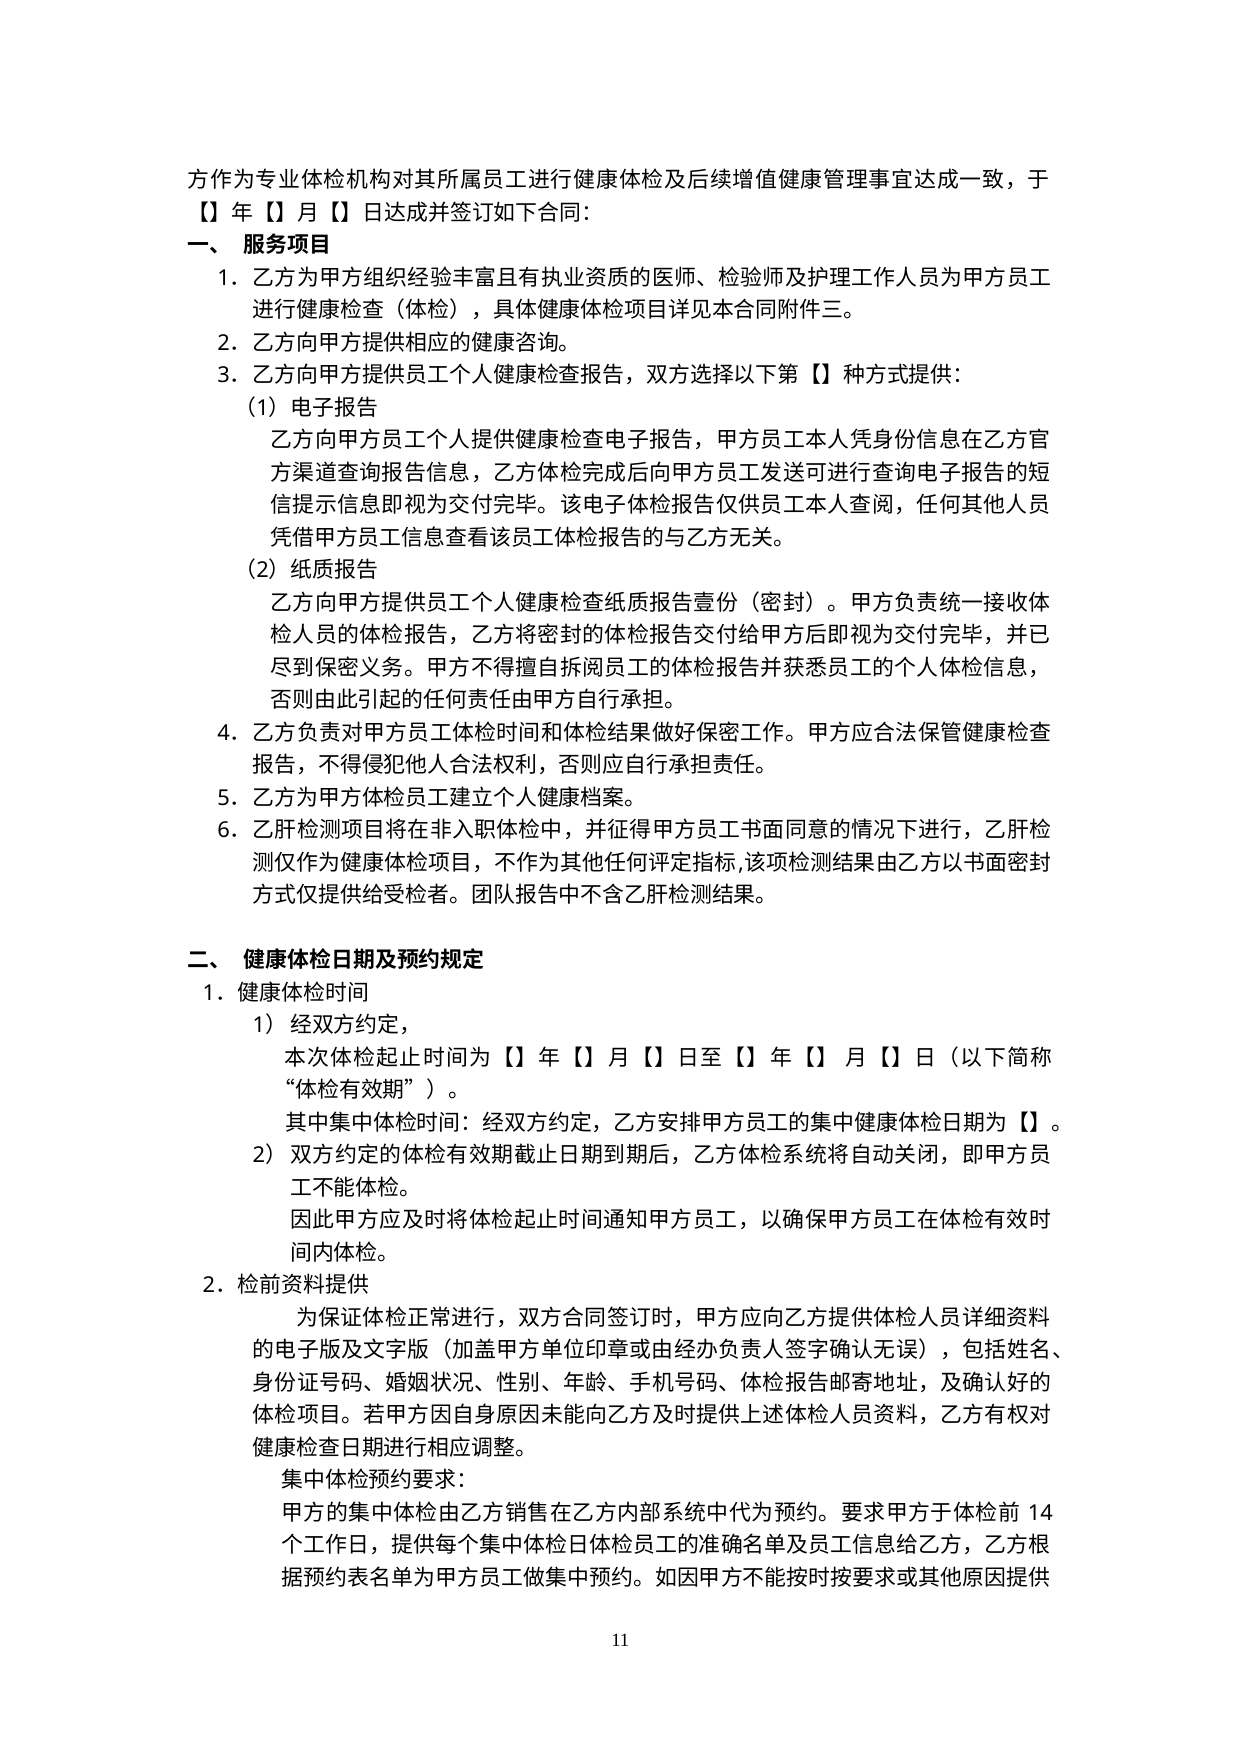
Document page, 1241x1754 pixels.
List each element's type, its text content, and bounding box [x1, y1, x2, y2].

text 因此甲方应及时将体检起止时间通知甲方员工，以确保甲方员工在体检有效时间内体检。 [290, 1202, 1053, 1267]
text 为保证体检正常进行，双方合同签订时，甲方应向乙方提供体检人员详细资料的电子版及文字版（加盖甲方单位印章或由经办负责人签字确认无误），包括姓名、身份证号码、婚姻状况、性别、年龄、手机号码、体检报告邮寄地址，及确认好的体检项目。若甲方因自身原因未能向乙方及时提供上述体检人员资料，乙方有权对健康检查日期进行相应调整。 [252, 1299, 1053, 1462]
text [281, 1494, 1053, 1592]
list 健康体检时间 [202, 974, 1053, 1007]
list 乙方为甲方体检员工建立个人健康档案。 [217, 779, 1053, 812]
list 乙方向甲方员工个人提供健康检查电子报告，甲方员工本人凭身份信息在乙方官方渠道查询报告信息，乙方体检完成后向甲方员工发送可进行查询电子报告的短信提示信息即视为交付完毕。该电子体检报告仅供员工本人查阅，任何其他人员凭借甲方员工信息查看该员工体检报告的与乙方无关。 [270, 422, 1053, 552]
list （1）电子报告 [217, 389, 1053, 422]
list 乙方为甲方组织经验丰富且有执业资质的医师、检验师及护理工作人员为甲方员工进行健康检查（体检），具体健康体检项目详见本合同附件三。 [217, 259, 1053, 324]
list 经双方约定， [252, 1007, 1053, 1039]
text 其中集中体检时间：经双方约定，乙方安排甲方员工的集中健康体检日期为【】。 [252, 1104, 1053, 1137]
list 乙方向甲方提供员工个人健康检查报告，双方选择以下第【】种方式提供： [217, 357, 1053, 389]
text 集中体检预约要求： [281, 1462, 1053, 1494]
list （2）纸质报告 [217, 552, 1053, 584]
list 检前资料提供 [202, 1267, 1053, 1299]
list 乙方负责对甲方员工体检时间和体检结果做好保密工作。甲方应合法保管健康检查报告，不得侵犯他人合法权利，否则应自行承担责任。 [217, 714, 1053, 779]
text 本次体检起止时间为【】年【】月【】日至【】年【】 月【】日（以下简称“体检有效期”）。 [273, 1039, 1053, 1104]
list 健康体检日期及预约规定 [187, 942, 1053, 974]
list 双方约定的体检有效期截止日期到期后，乙方体检系统将自动关闭，即甲方员工不能体检。 [252, 1137, 1053, 1202]
list 乙方向甲方提供员工个人健康检查纸质报告壹份（密封）。甲方负责统一接收体检人员的体检报告，乙方将密封的体检报告交付给甲方后即视为交付完毕，并已尽到保密义务。甲方不得擅自拆阅员工的体检报告并获悉员工的个人体检信息，否则由此引起的任何责任由甲方自行承担。 [270, 584, 1053, 714]
list 乙肝检测项目将在非入职体检中，并征得甲方员工书面同意的情况下进行，乙肝检测仅作为健康体检项目，不作为其他任何评定指标,该项检测结果由乙方以书面密封方式仅提供给受检者。团队报告中不含乙肝检测结果。 [217, 812, 1053, 909]
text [187, 162, 1053, 227]
list 服务项目 [187, 227, 1053, 259]
list 乙方向甲方提供相应的健康咨询。 [217, 324, 1053, 357]
